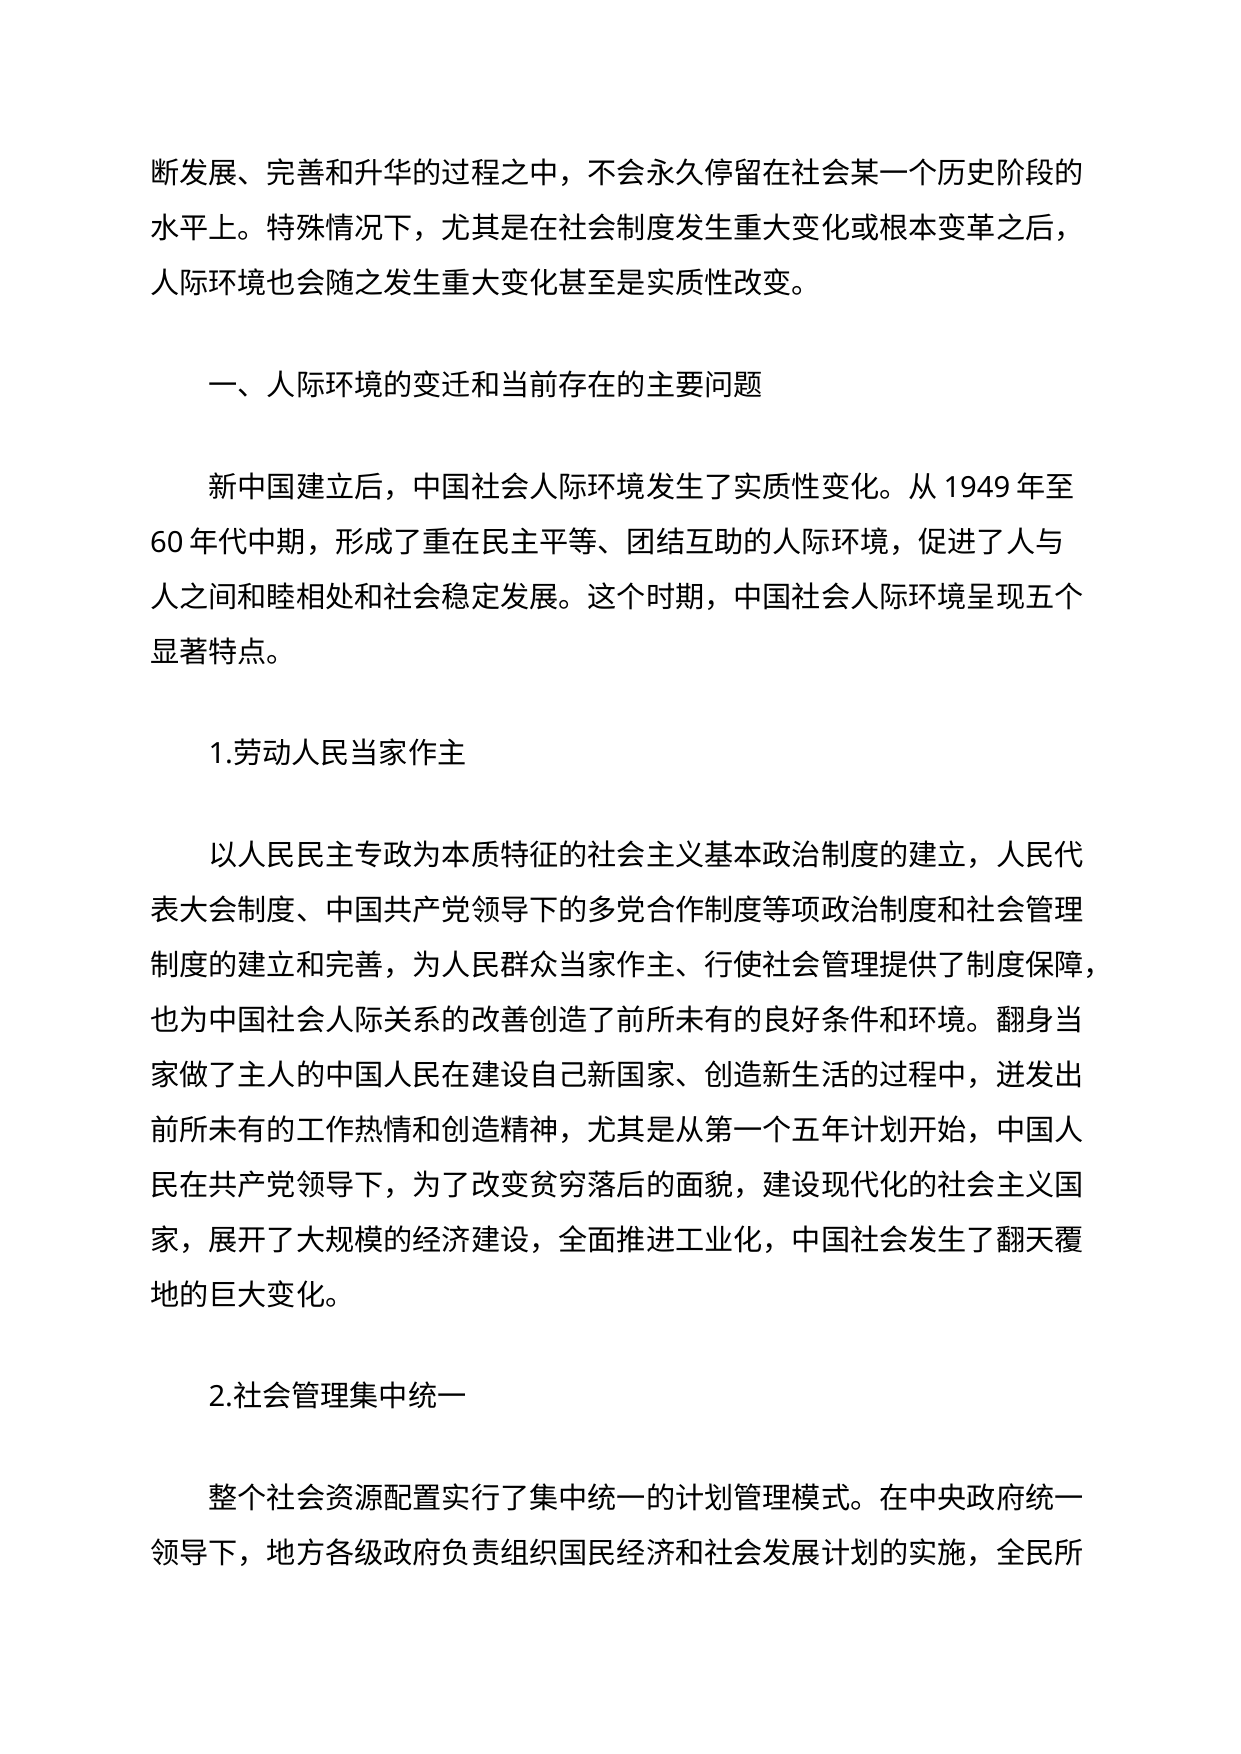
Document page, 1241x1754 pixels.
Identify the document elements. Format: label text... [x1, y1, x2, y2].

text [150, 150, 1090, 302]
text 新中国建立后，中国社会人际环境发生了实质性变化。从1949年至60年代中期，形成了重在民主平等、团结互助的人际环境，促进了人与人之间和睦相处和社会稳定发展。这个时期，中国社会人际环境呈现五个显著特点。 [150, 463, 1090, 671]
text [150, 1475, 1090, 1572]
text 2.社会管理集中统一 [150, 1373, 1090, 1415]
text 一、人际环境的变迁和当前存在的主要问题 [150, 362, 1090, 404]
text 以人民民主专政为本质特征的社会主义基本政治制度的建立，人民代表大会制度、中国共产党领导下的多党合作制度等项政治制度和社会管理制度的建立和完善，为人民群众当家作主、行使社会管理提供了制度保障，也为中国社会人际关系的改善创造了前所未有的良好条件和环境。翻身当家做了主人的中国人民在建设自己新国家、创造新生活的过程中，迸发出前所未有的工作热情和创造精神，尤其是从第一个五年计划开始，中国人民在共产党领导下，为了改变贫穷落后的面貌，建设现代化的社会主义国家，展开了大规模的经济建设，全面推进工业化，中国社会发生了翻天覆地的巨大变化。 [150, 832, 1090, 1313]
text 1.劳动人民当家作主 [150, 730, 1090, 772]
